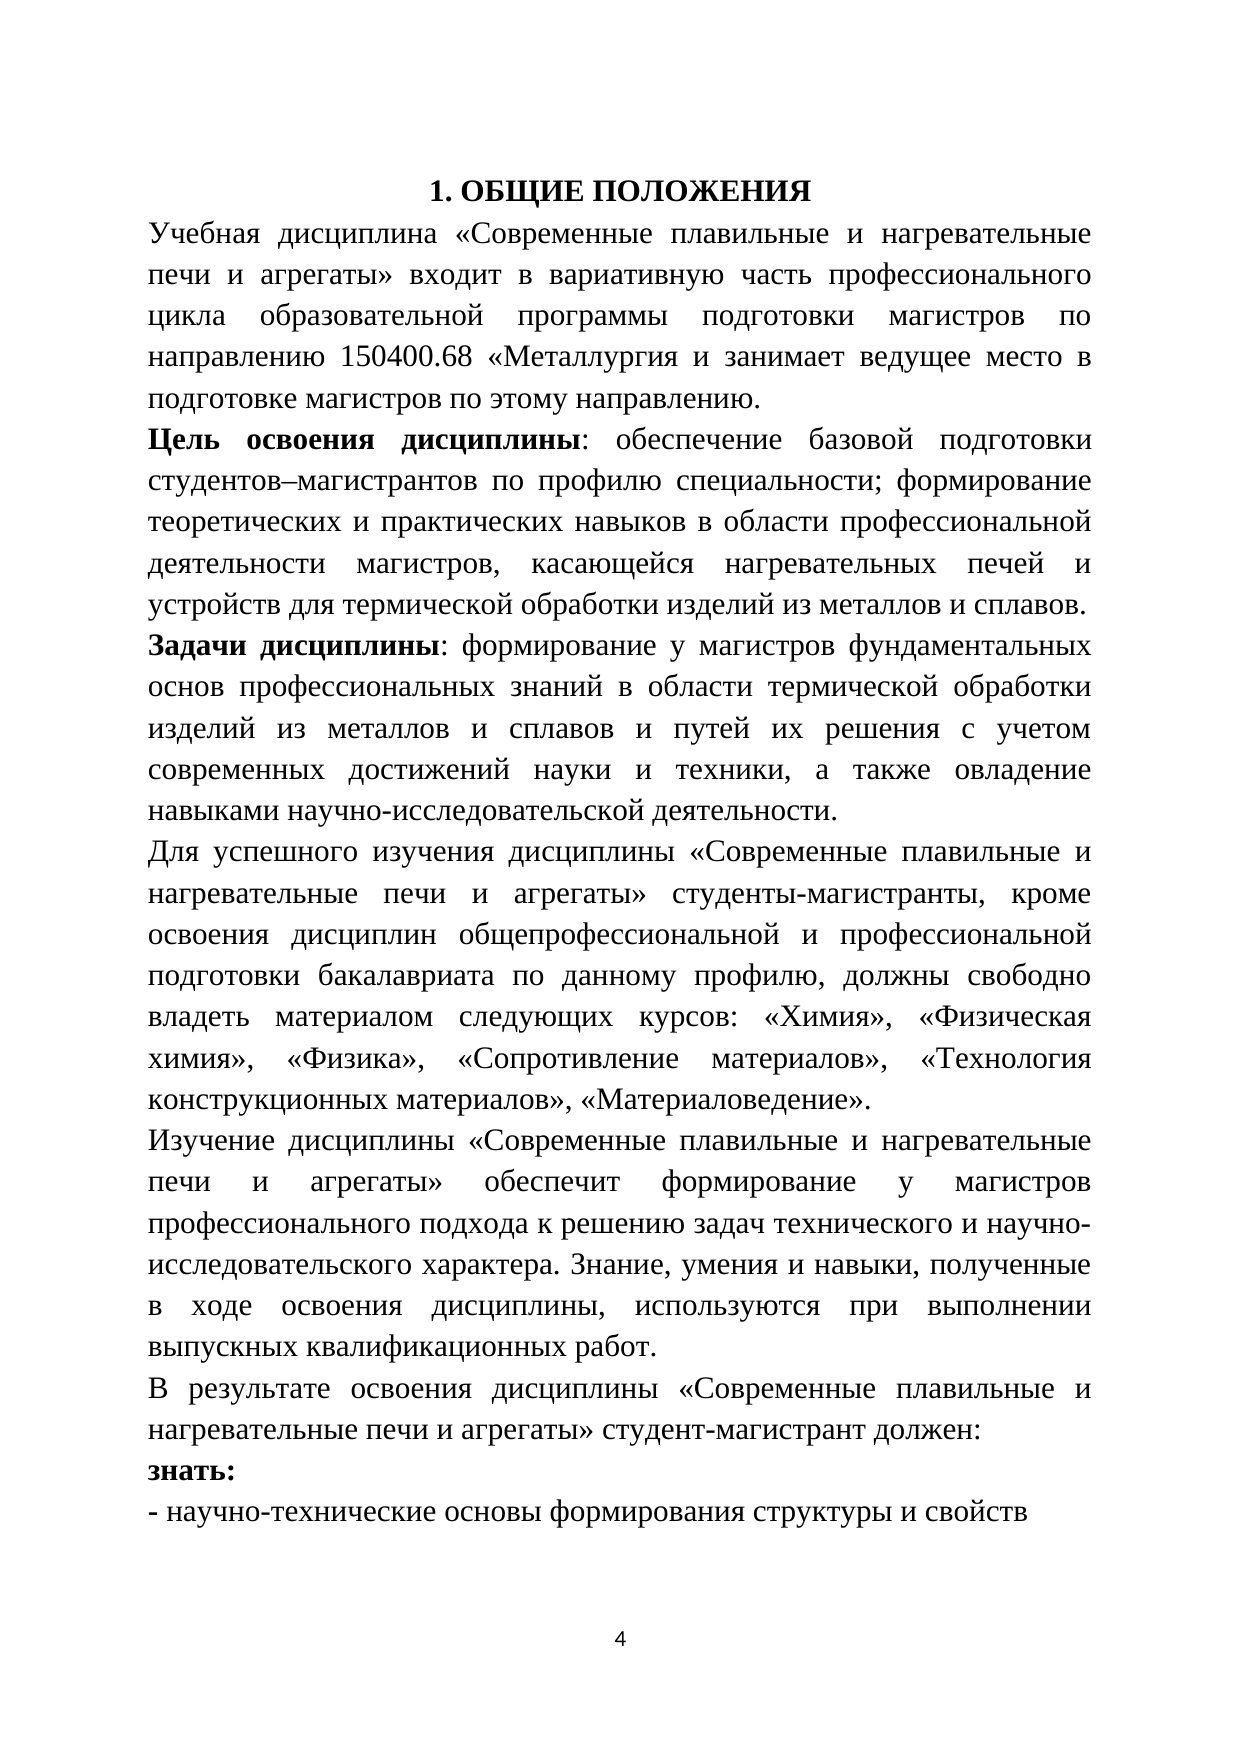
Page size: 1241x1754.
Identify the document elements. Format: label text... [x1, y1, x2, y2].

text Учебная дисциплина «Современные плавильные и нагревательные печи и агрегаты» входит в вариативную часть профессионального цикла образовательной программы подготовки магистров по направлению 150400.68 «Металлургия и занимает ведущее место в подготовке магистров по этому направлению. [148, 214, 1092, 415]
text - научно-технические основы формирования структуры и свойств [148, 1493, 1092, 1529]
text В результате освоения дисциплины «Современные плавильные и нагревательные печи и агрегаты» студент-магистрант должен: [148, 1369, 1092, 1446]
text Задачи дисциплины: формирование у магистров фундаментальных основ профессиональных знаний в области термической обработки изделий из металлов и сплавов и путей их решения с учетом современных достижений науки и техники, а также овладение навыками научно-исследовательской деятельности. [148, 626, 1092, 827]
subtitle 1. ОБЩИЕ ПОЛОЖЕНИЯ [148, 173, 1092, 209]
text Изучение дисциплины «Современные плавильные и нагревательные печи и агрегаты» обеспечит формирование у магистров профессионального подхода к решению задач технического и научно-исследовательского характера. Знание, умения и навыки, полученные в ходе освоения дисциплины, используются при выполнении выпускных квалификационных работ. [148, 1121, 1092, 1364]
text Для успешного изучения дисциплины «Современные плавильные и нагревательные печи и агрегаты» студенты-магистранты, кроме освоения дисциплин общепрофессиональной и профессиональной подготовки бакалавриата по данному профилю, должны свободно владеть материалом следующих курсов: «Химия», «Физическая химия», «Физика», «Сопротивление материалов», «Технология конструкционных материалов», «Материаловедение». [148, 833, 1092, 1116]
text Цель освоения дисциплины: обеспечение базовой подготовки студентов–магистрантов по профилю специальности; формирование теоретических и практических навыков в области профессиональной деятельности магистров, касающейся нагревательных печей и устройств для термической обработки изделий из металлов и сплавов. [148, 420, 1092, 621]
text знать: [148, 1451, 1092, 1487]
